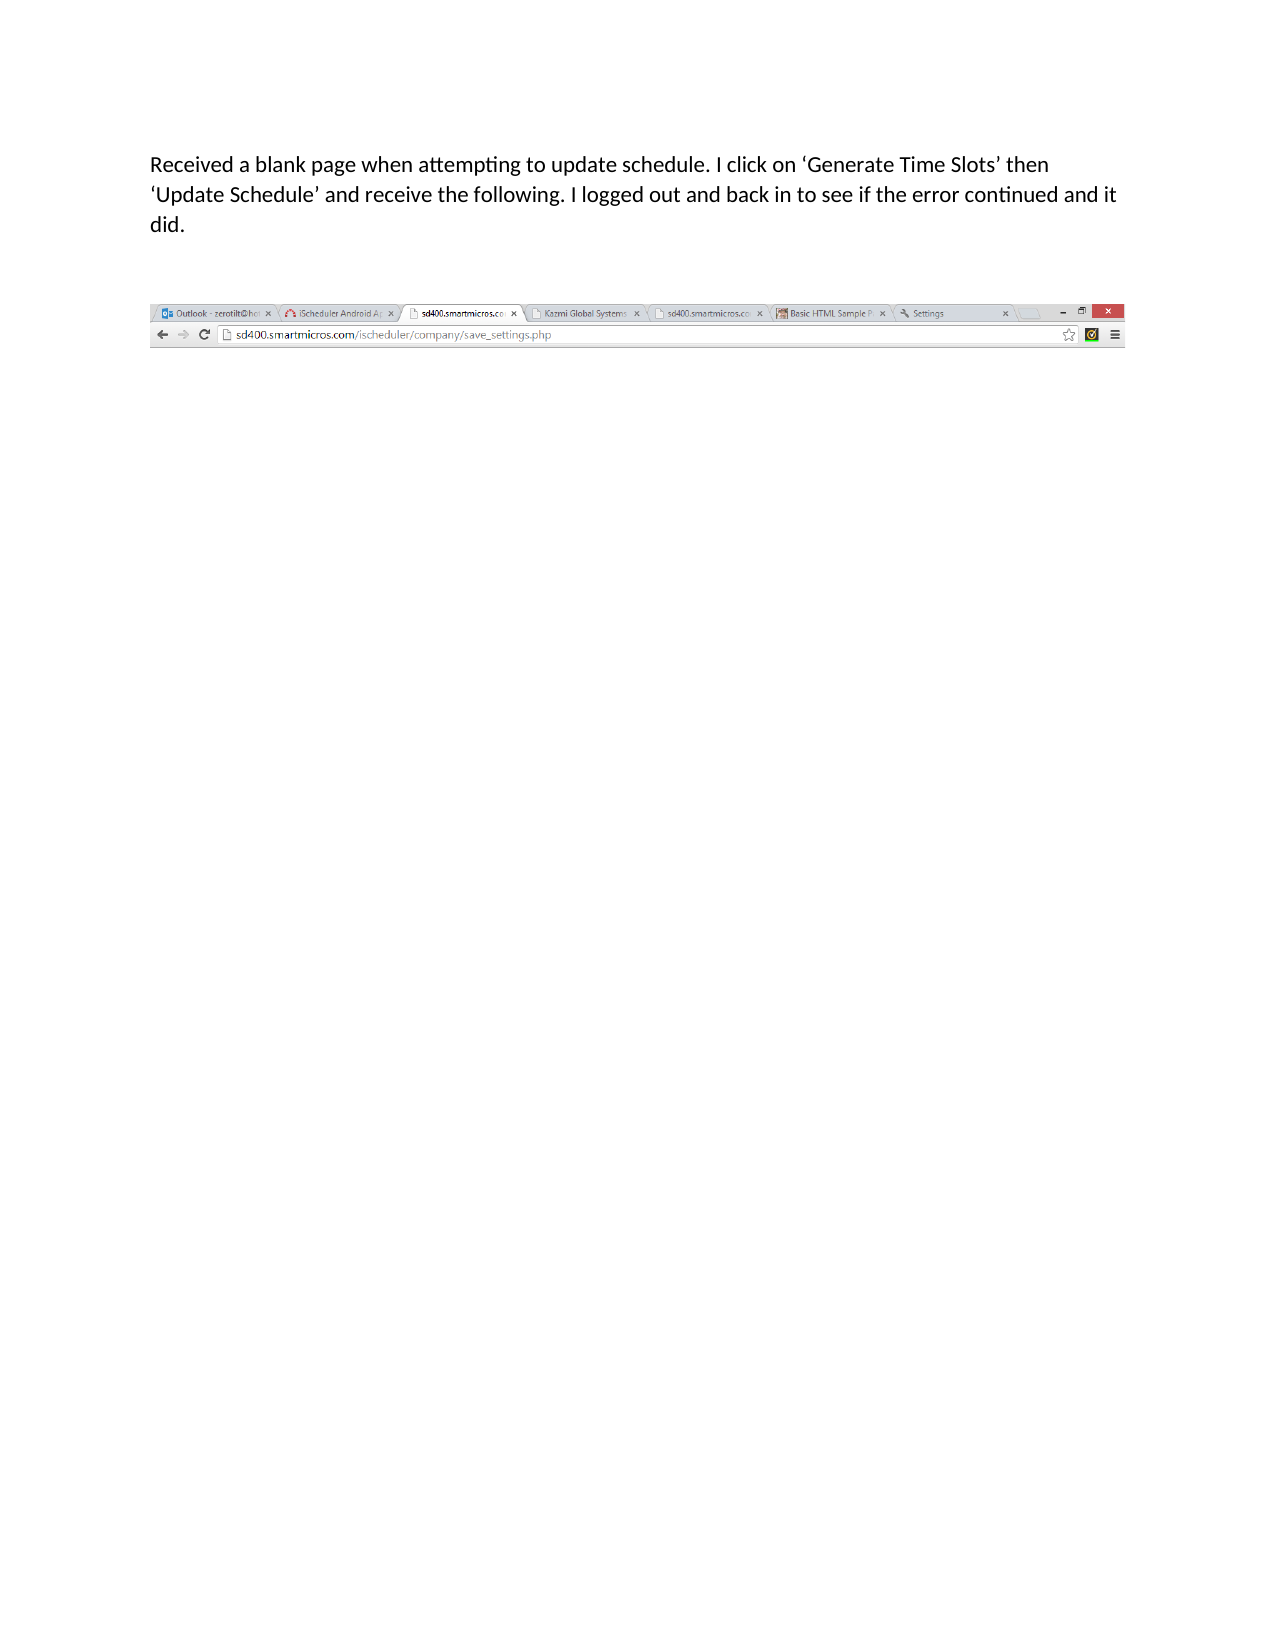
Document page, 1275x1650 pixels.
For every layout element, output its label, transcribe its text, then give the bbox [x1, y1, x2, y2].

picture [150, 304, 1125, 824]
text Received a blank page when attempting to update schedule. I click on ‘Generate Time Slots’ then ‘Update Schedule’ and receive the following. I logged out and back in to see if the error continued and it did. [150, 150, 1125, 238]
